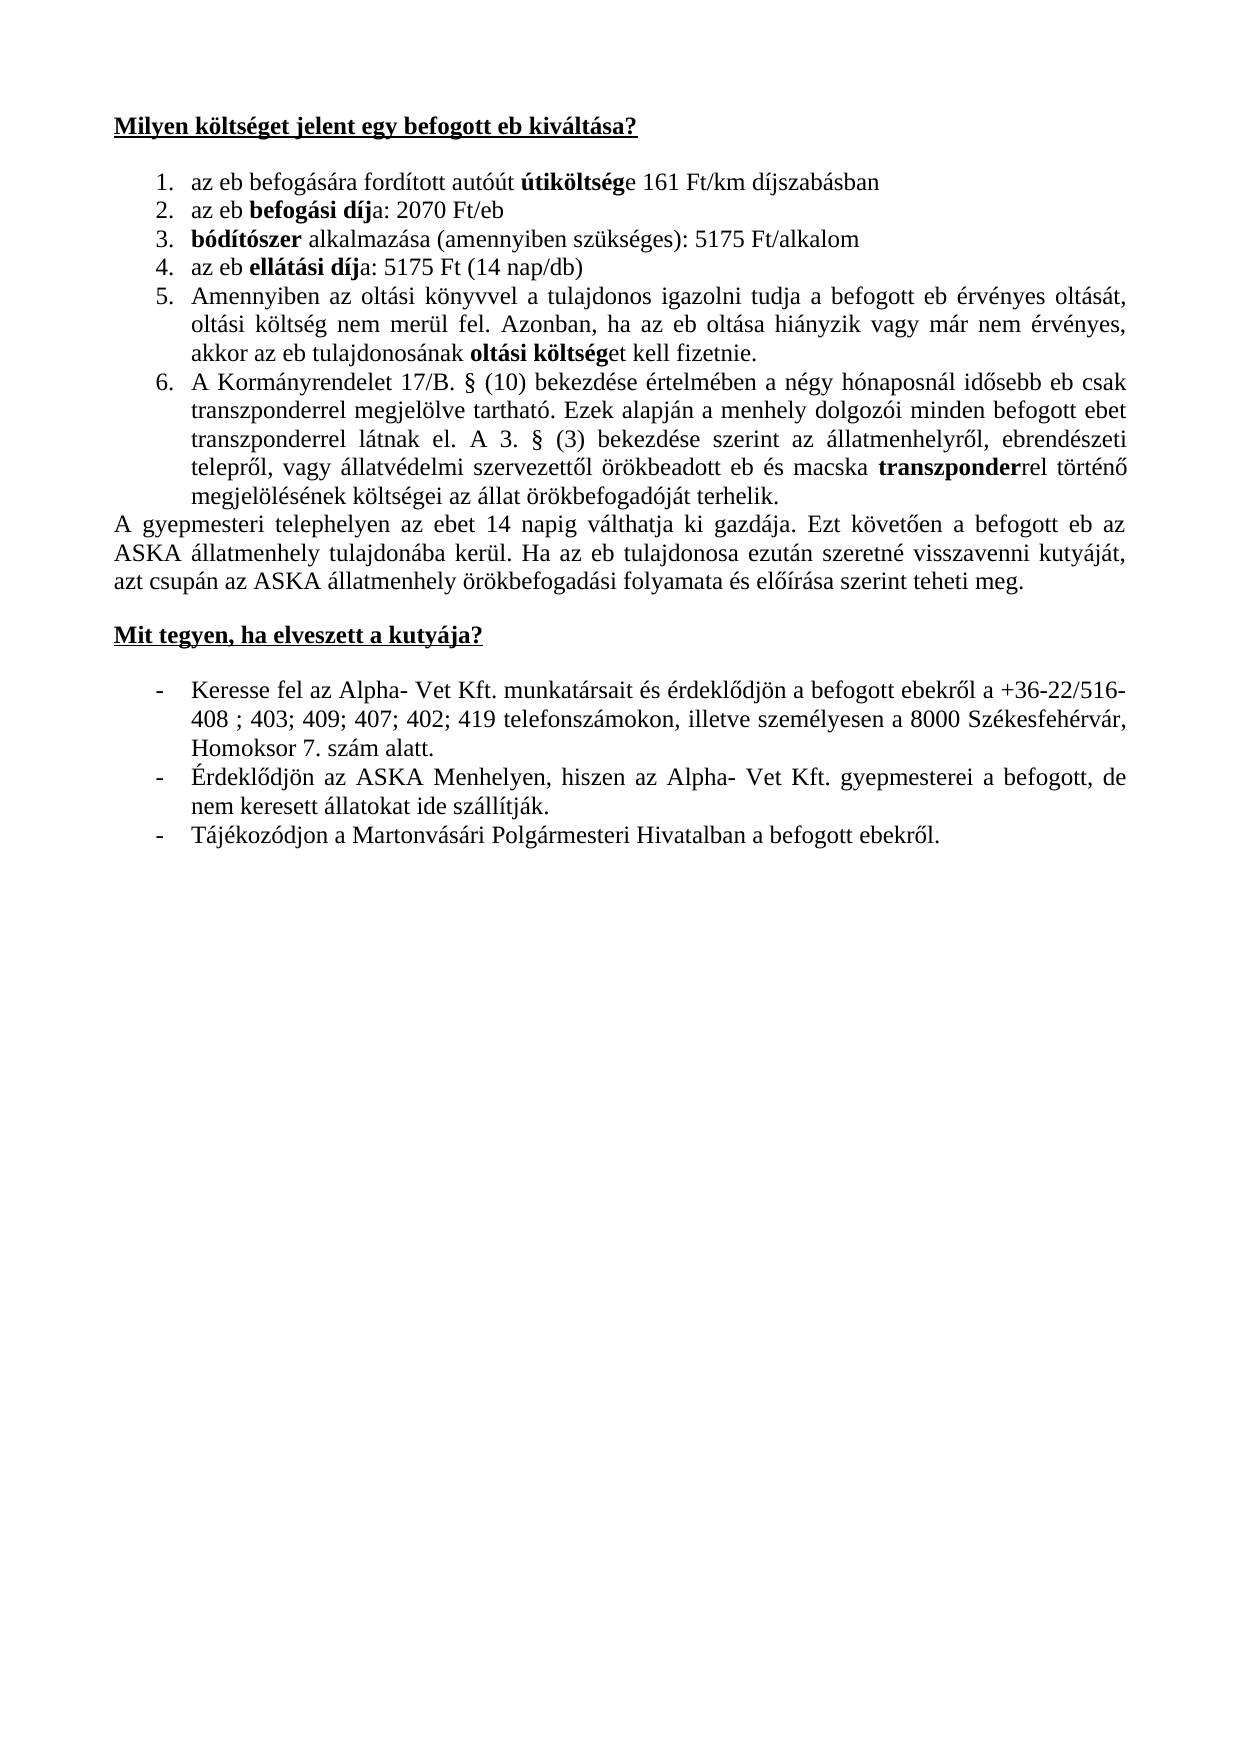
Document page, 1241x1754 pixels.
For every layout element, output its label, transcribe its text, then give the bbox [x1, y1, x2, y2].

list az eb befogására fordított autóút útiköltsége 161 Ft/km díjszabásban [155, 167, 1127, 196]
text Mit tegyen, ha elveszett a kutyája? [114, 623, 1127, 648]
list az eb ellátási díja: 5175 Ft (14 nap/db) [155, 253, 1127, 281]
list Tájékozódjon a Martonvásári Polgármesteri Hivatalban a befogott ebekről. [155, 820, 1127, 849]
text A gyepmesteri telephelyen az ebet 14 napig válthatja ki gazdája. Ezt követően a befogott eb az ASKA állatmenhely tulajdonába kerül. Ha az eb tulajdonosa ezután szeretné visszavenni kutyáját, azt csupán az ASKA állatmenhely örökbefogadási folyamata és előírása szerint teheti meg. [114, 510, 1127, 595]
list bódítószer alkalmazása (amennyiben szükséges): 5175 Ft/alkalom [155, 224, 1127, 253]
list Érdeklődjön az ASKA Menhelyen, hiszen az Alpha- Vet Kft. gyepmesterei a befogott, de nem keresett állatokat ide szállítják. [155, 762, 1127, 820]
list Amennyiben az oltási könyvvel a tulajdonos igazolni tudja a befogott eb érvényes oltását, oltási költség nem merül fel. Azonban, ha az eb oltása hiányzik vagy már nem érvényes, akkor az eb tulajdonosának oltási költséget kell fizetnie. [155, 281, 1127, 367]
text Milyen költséget jelent egy befogott eb kiváltása? [114, 114, 1127, 139]
list az eb befogási díja: 2070 Ft/eb [155, 196, 1127, 224]
list Keresse fel az Alpha- Vet Kft. munkatársait és érdeklődjön a befogott ebekről a +36-22/516- 408 ; 403; 409; 407; 402; 419 telefonszámokon, illetve személyesen a 8000 Székesfehérvár, Homoksor 7. szám alatt. [155, 676, 1127, 762]
list A Kormányrendelet 17/B. § (10) bekezdése értelmében a négy hónaposnál idősebb eb csak transzponderrel megjelölve tartható. Ezek alapján a menhely dolgozói minden befogott ebet transzponderrel látnak el. A 3. § (3) bekezdése szerint az állatmenhelyről, ebrendészeti telepről, vagy állatvédelmi szervezettől örökbeadott eb és macska transzponderrel történő megjelölésének költségei az állat örökbefogadóját terhelik. [155, 367, 1127, 510]
